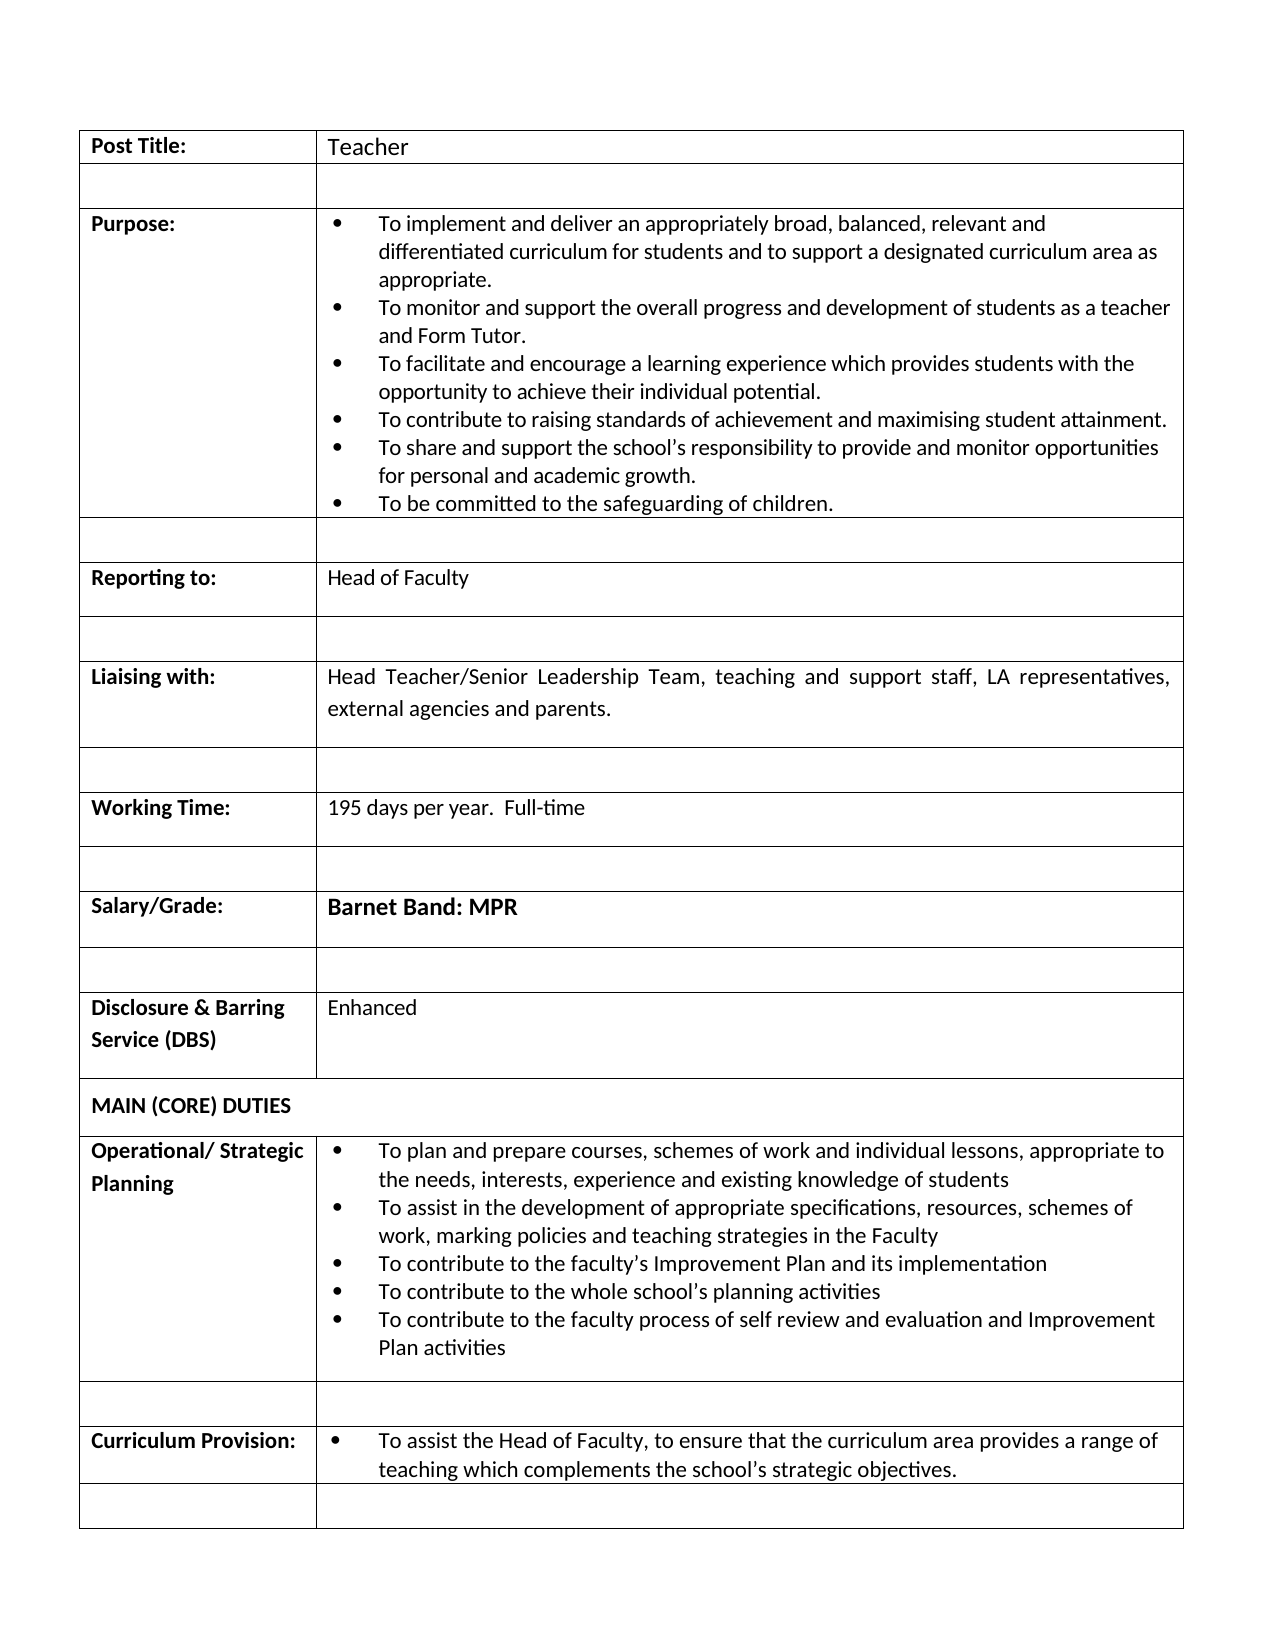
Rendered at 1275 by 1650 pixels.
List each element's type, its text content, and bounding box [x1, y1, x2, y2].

table_cell 195 days per year. Full-time [317, 793, 1183, 846]
table_header Teacher [317, 131, 1183, 163]
table_cell [317, 948, 1183, 992]
table_cell Head of Faculty [317, 563, 1183, 616]
table_cell [317, 164, 1183, 208]
table_cell To plan and prepare courses, schemes of work and individual lessons, appropriate to the needs, interests, experience and existing knowledge of students To assist in the development of appropriate specifications, resources, schemes of work, marking policies and teaching strategies in the Faculty To contribute to the faculty’s Improvement Plan and its implementation To contribute to the whole school’s planning activities To contribute to the faculty process of self review and evaluation and Improvement Plan activities [317, 1137, 1183, 1381]
table_cell To assist the Head of Faculty, to ensure that the curriculum area provides a range of teaching which complements the school’s strategic objectives. [317, 1427, 1183, 1483]
table_cell [80, 748, 316, 792]
table_cell [80, 1484, 316, 1528]
table_cell [80, 1382, 316, 1426]
table_cell [80, 164, 316, 208]
table_cell Barnet Band: MPR [317, 892, 1183, 947]
table_cell [80, 948, 316, 992]
table_cell [80, 617, 316, 661]
table_cell [317, 518, 1183, 562]
table_cell Disclosure & Barring Service (DBS) [80, 993, 316, 1078]
table_cell Reporting to: [80, 563, 316, 616]
table_cell MAIN (CORE) DUTIES [80, 1079, 1183, 1136]
table_cell Head Teacher/Senior Leadership Team, teaching and support staff, LA representatives, external agencies and parents. [317, 662, 1183, 747]
table_cell Curriculum Provision: [80, 1427, 316, 1483]
table_cell [80, 518, 316, 562]
table_cell Operational/ Strategic Planning [80, 1137, 316, 1381]
table_cell [80, 847, 316, 891]
table_header Post Title: [80, 131, 316, 163]
table_cell [317, 847, 1183, 891]
table_cell Working Time: [80, 793, 316, 846]
table_cell [317, 1382, 1183, 1426]
table_cell Salary/Grade: [80, 892, 316, 947]
table_cell Liaising with: [80, 662, 316, 747]
table_cell [317, 1484, 1183, 1528]
table_cell [317, 617, 1183, 661]
table_cell To implement and deliver an appropriately broad, balanced, relevant and differentiated curriculum for students and to support a designated curriculum area as appropriate. To monitor and support the overall progress and development of students as a teacher and Form Tutor. To facilitate and encourage a learning experience which provides students with the opportunity to achieve their individual potential. To contribute to raising standards of achievement and maximising student attainment. To share and support the school’s responsibility to provide and monitor opportunities for personal and academic growth. To be committed to the safeguarding of children. [317, 209, 1183, 517]
table_cell Enhanced [317, 993, 1183, 1078]
table_cell Purpose: [80, 209, 316, 517]
table_cell [317, 748, 1183, 792]
